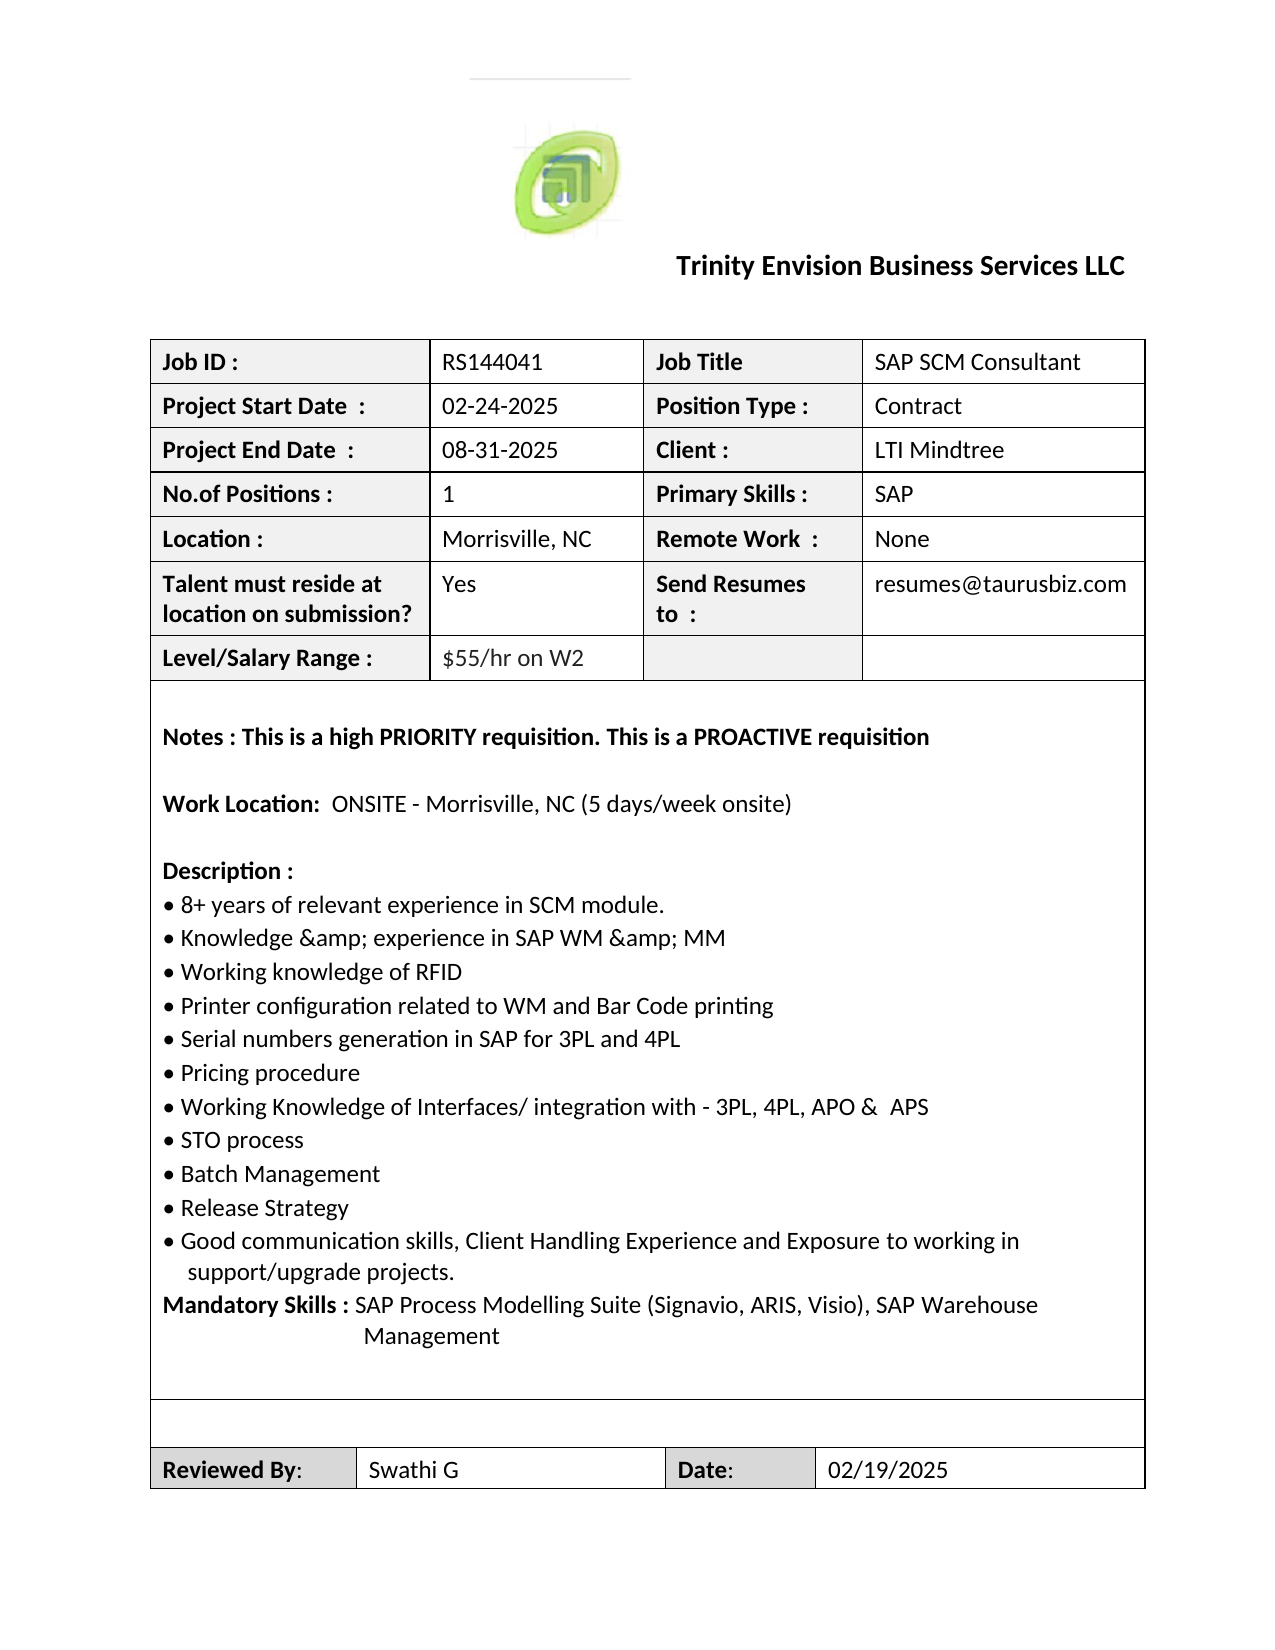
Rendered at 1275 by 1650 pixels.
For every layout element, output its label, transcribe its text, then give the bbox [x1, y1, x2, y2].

table_cell Contract [863, 384, 1144, 427]
table_cell Project Start Date : [151, 384, 429, 427]
table_cell Remote Work : [644, 517, 862, 561]
table_cell Yes [431, 562, 643, 635]
table_cell Level/Salary Range : [151, 636, 429, 680]
table_cell [644, 636, 862, 680]
table_header SAP SCM Consultant [863, 340, 1144, 383]
table_header 02/19/2025 [816, 1448, 1144, 1488]
table_cell $55/hr on W2 [431, 636, 643, 680]
table_cell LTI Mindtree [863, 428, 1144, 471]
table_cell Talent must reside at location on submission? [151, 562, 429, 635]
table_header : [666, 1448, 815, 1488]
table_cell Primary Skills : [644, 473, 862, 516]
table_header RS144041 [431, 340, 643, 383]
table_cell Position Type : [644, 384, 862, 427]
table_cell Client : [644, 428, 862, 471]
table_header : [151, 1448, 356, 1488]
table_cell [151, 1400, 1144, 1447]
table_cell 02-24-2025 [431, 384, 643, 427]
table_header Job Title [644, 340, 862, 383]
table_header Swathi G [357, 1448, 665, 1488]
table_cell 1 [431, 473, 643, 516]
table_cell SAP [863, 473, 1144, 516]
table_cell None [863, 517, 1144, 561]
table_cell 08-31-2025 [431, 428, 643, 471]
table_cell Project End Date : [151, 428, 429, 471]
table_header Job ID : [151, 340, 429, 383]
table_cell No.of Positions : [151, 473, 429, 516]
table_cell Morrisville, NC [431, 517, 643, 561]
table_cell Send Resumes to : [644, 562, 862, 635]
table_cell Location : [151, 517, 429, 561]
picture [469, 75, 670, 275]
table_cell resumes@taurusbiz.com [863, 562, 1144, 635]
table_cell Notes : This is a high PRIORITY requisition. This is a PROACTIVE requisition Work Location: ONSITE - Morrisville, NC (5 days/week onsite) Description : • 8+ years of relevant experience in SCM module. • Knowledge &amp; experience in SAP WM &amp; MM • Working knowledge of RFID • Printer configuration related to WM and Bar Code printing • Serial numbers generation in SAP for 3PL and 4PL • Pricing procedure • Working Knowledge of Interfaces/ integration with - 3PL, 4PL, APO & APS • STO process • Batch Management • Release Strategy • Good communication skills, Client Handling Experience and Exposure to working in support/upgrade projects. Mandatory Skills : SAP Process Modelling Suite (Signavio, ARIS, Visio), SAP Warehouse Management [151, 681, 1144, 1399]
table_cell [863, 636, 1144, 680]
